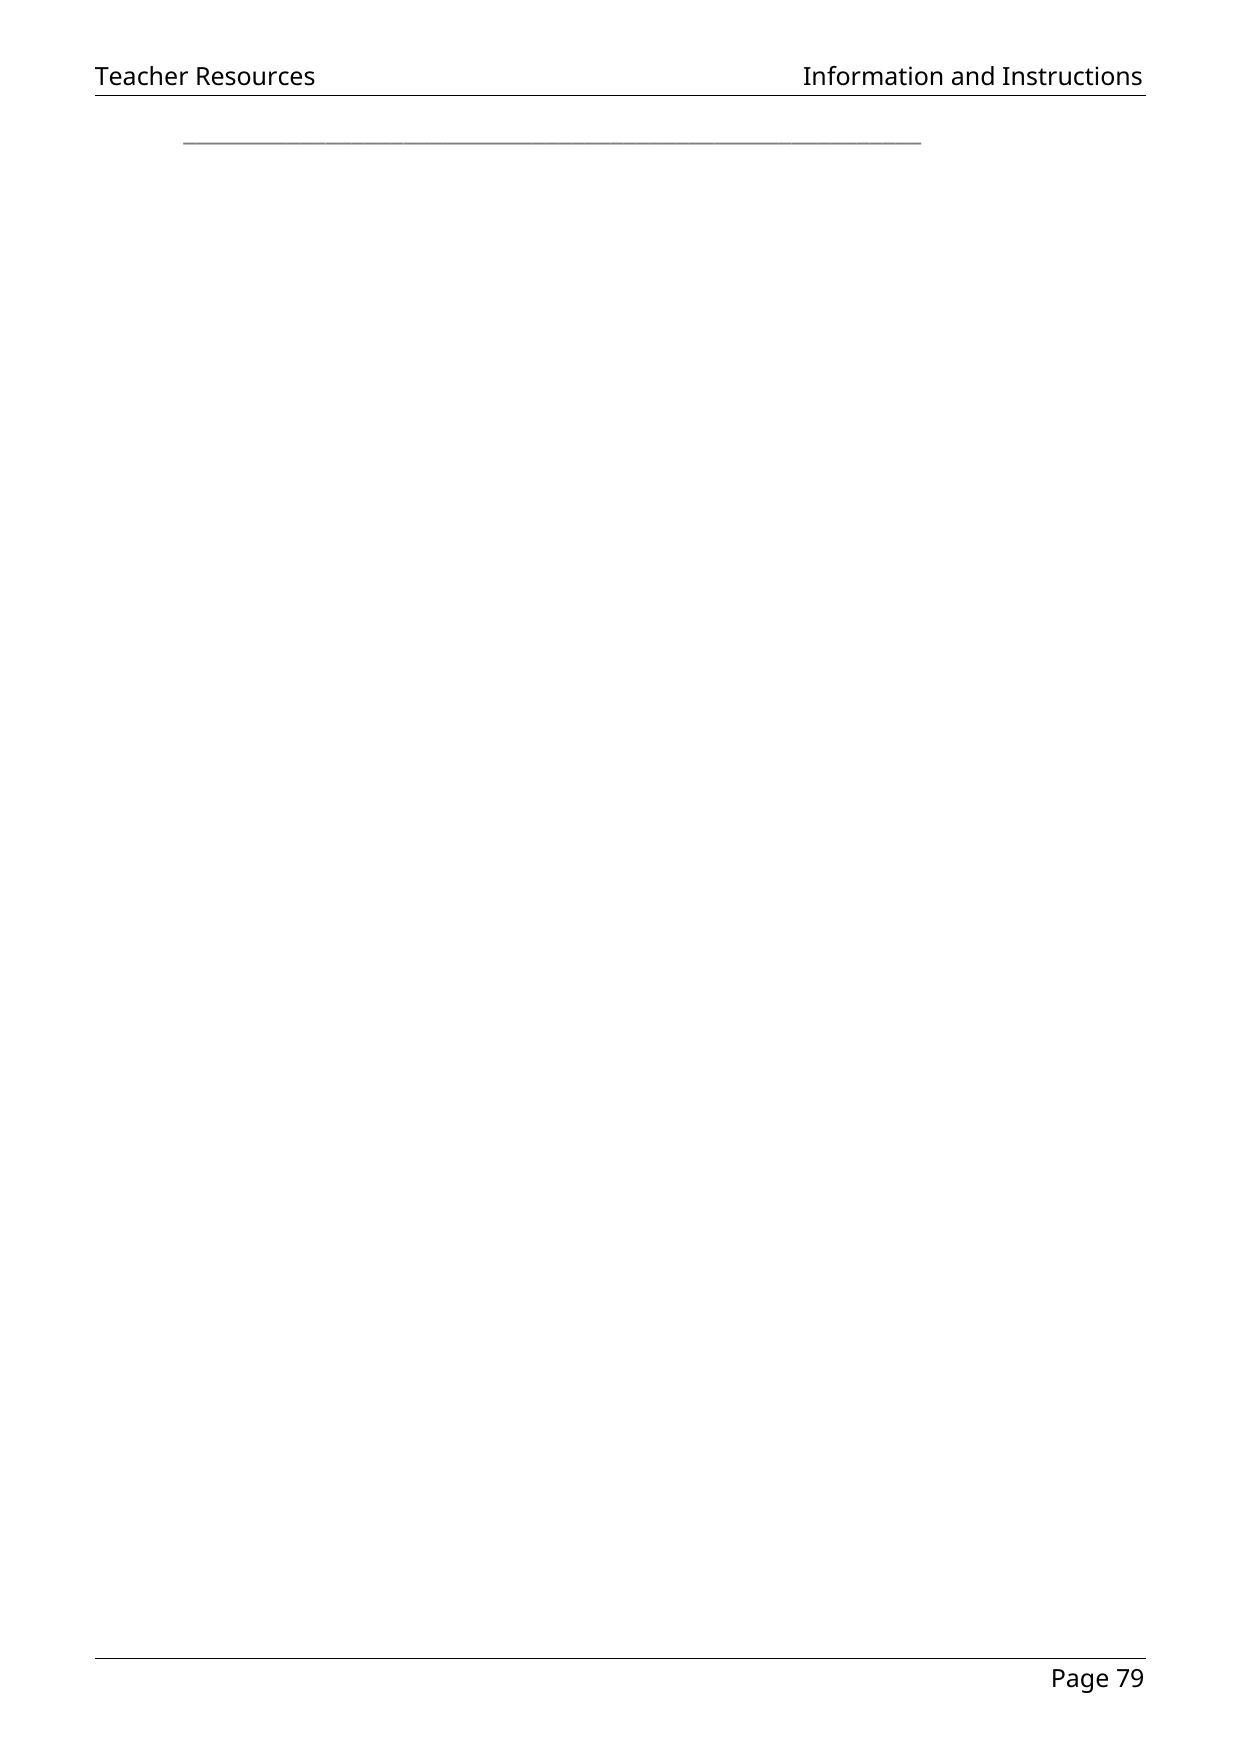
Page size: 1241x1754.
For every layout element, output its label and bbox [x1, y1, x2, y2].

list [183, 109, 1146, 208]
